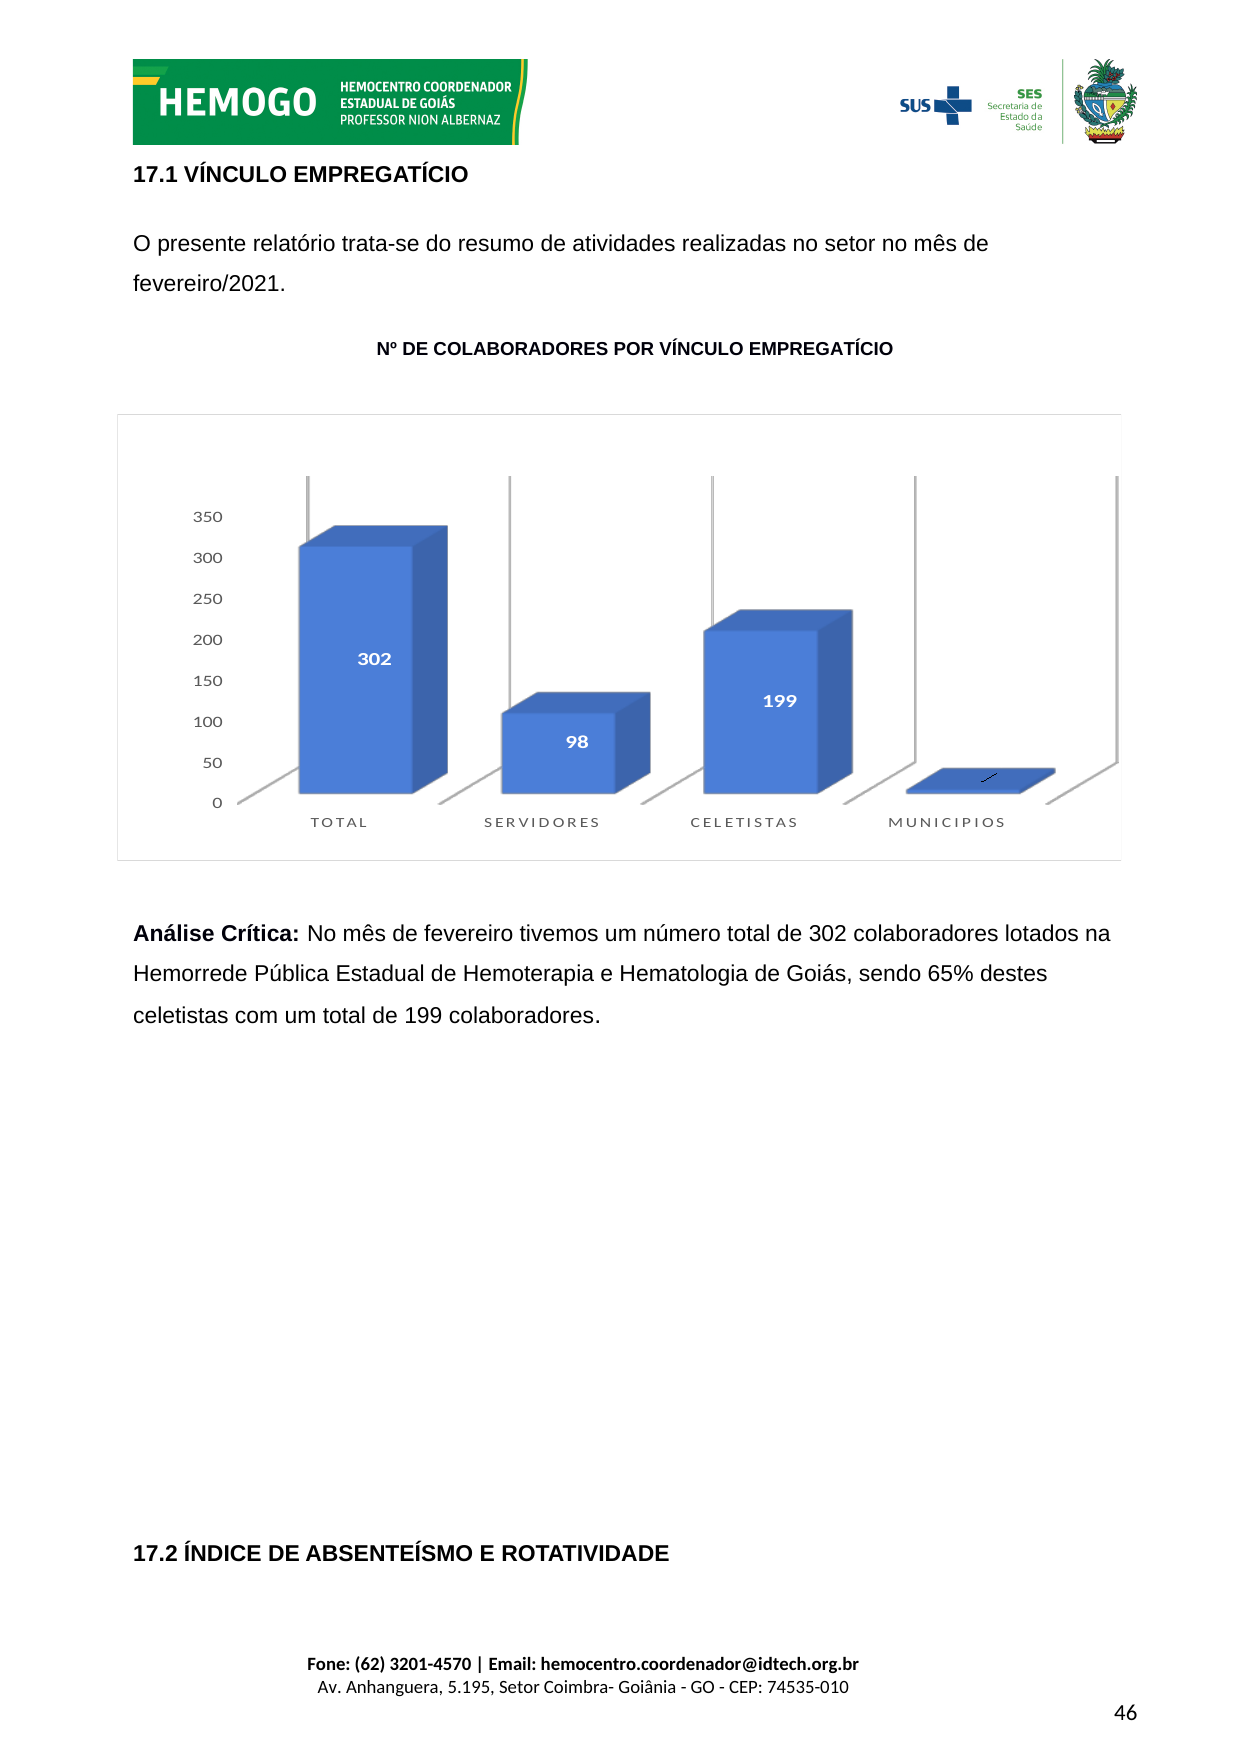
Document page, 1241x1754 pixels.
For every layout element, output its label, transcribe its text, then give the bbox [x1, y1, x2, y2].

text Nº DE COLABORADORES POR VÍNCULO EMPREGATÍCIO [133, 338, 1137, 359]
subtitle 17.2 ÍNDICE DE ABSENTEÍSMO E ROTATIVIDADE [133, 1540, 1137, 1566]
picture [132, 59, 1137, 145]
text Análise Crítica: No mês de fevereiro tivemos um número total de 302 colaboradores lotados na Hemorrede Pública Estadual de Hemoterapia e Hematologia de Goiás, sendo 65% destes celetistas com um total de 199 colaboradores. [133, 920, 1136, 1029]
text O presente relatório trata-se do resumo de atividades realizadas no setor no mês de fevereiro/2021. [133, 230, 1136, 296]
subtitle 17.1 VÍNCULO EMPREGATÍCIO [133, 161, 1137, 188]
